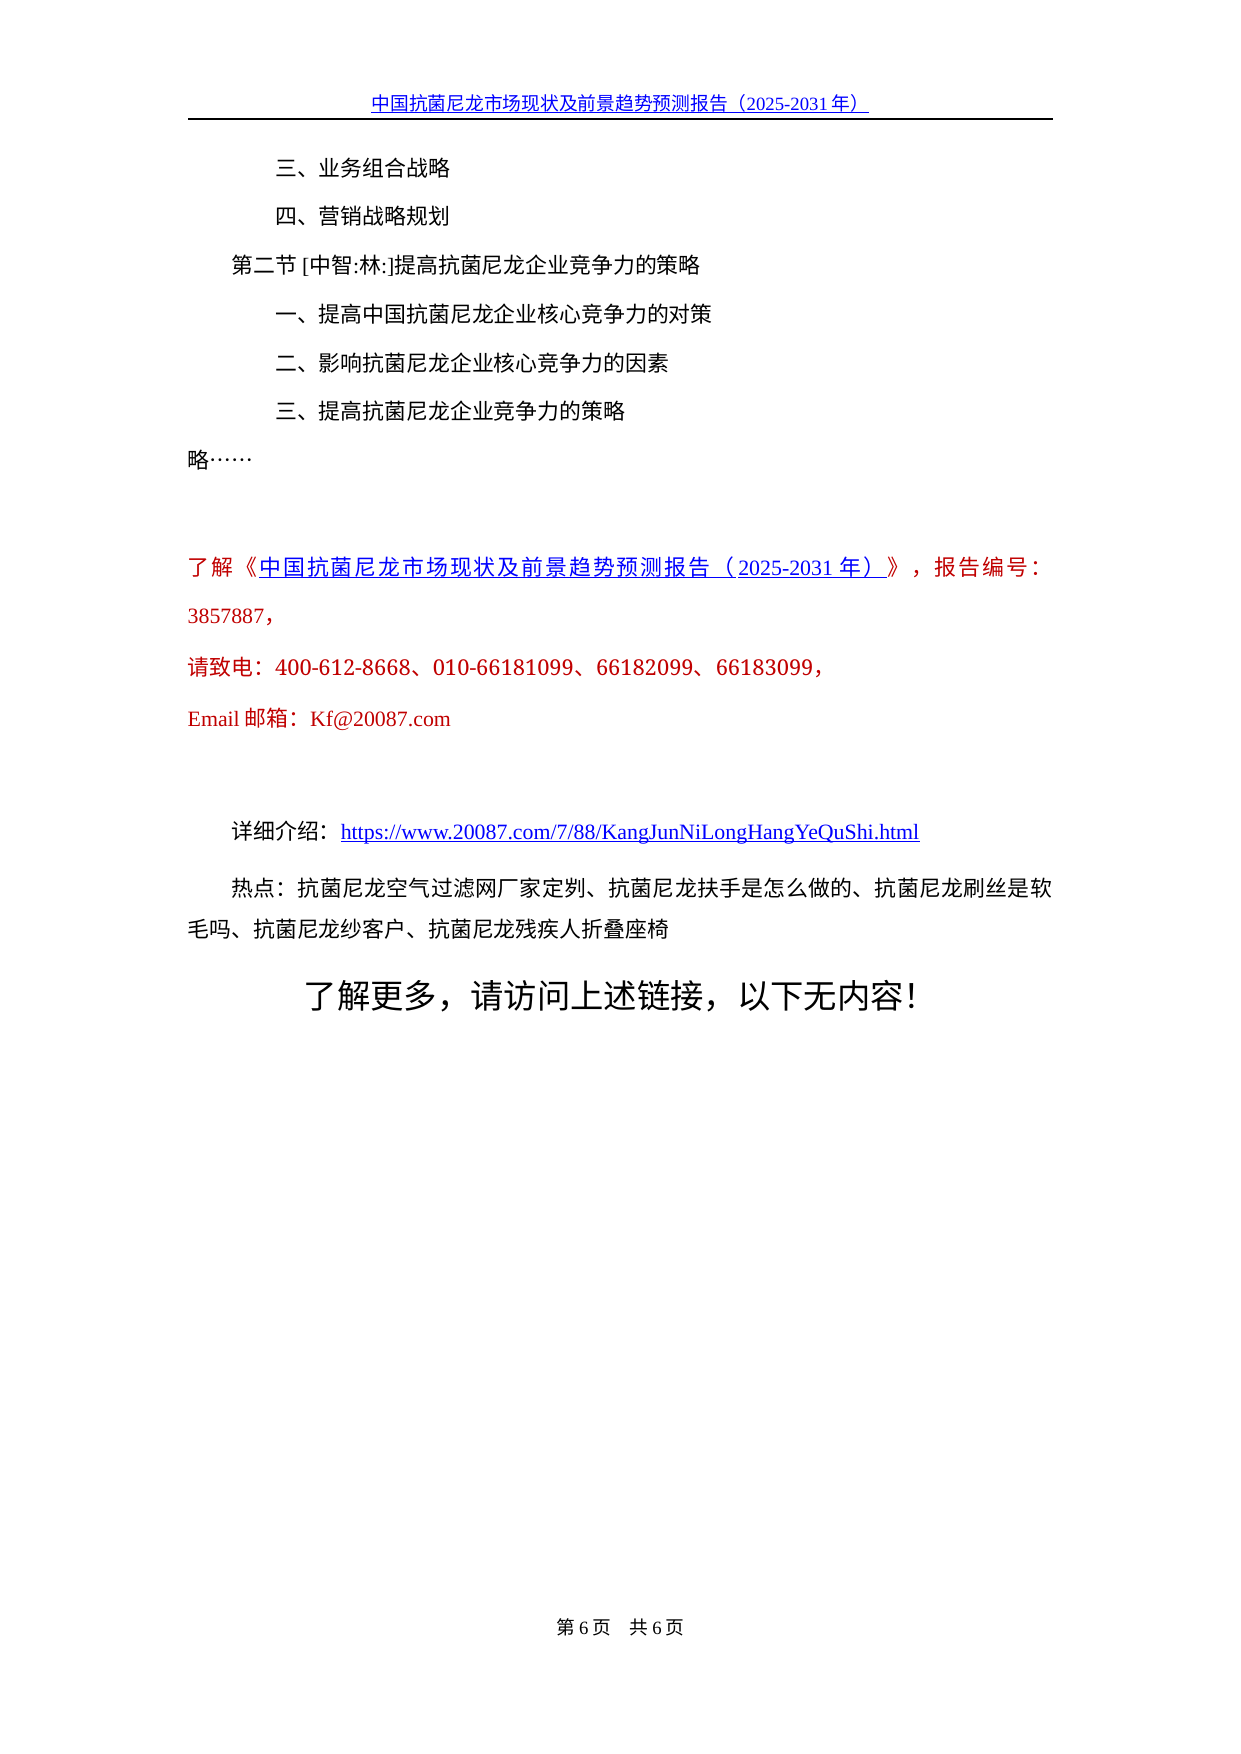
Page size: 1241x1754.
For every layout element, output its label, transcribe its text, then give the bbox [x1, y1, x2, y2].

title 了解更多，请访问上述链接，以下无内容！ [187, 961, 1053, 1026]
text Email邮箱：Kf@20087.com [187, 701, 1053, 733]
text 热点：抗菌尼龙空气过滤网厂家定刿、抗菌尼龙扶手是怎么做的、抗菌尼龙刷丝是软毛吗、抗菌尼龙纱客户、抗菌尼龙残疾人折叠座椅 [187, 871, 1053, 944]
text 详细介绍：https://www.20087.com/7/88/KangJunNiLongHangYeQuShi.html [187, 814, 1053, 846]
text 了解《中国抗菌尼龙市场现状及前景趋势预测报告（2025-2031年）》，报告编号：3857887， [187, 549, 1053, 630]
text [187, 150, 1053, 475]
text 请致电：400-612-8668、010-66181099、66182099、66183099， [187, 649, 1053, 682]
